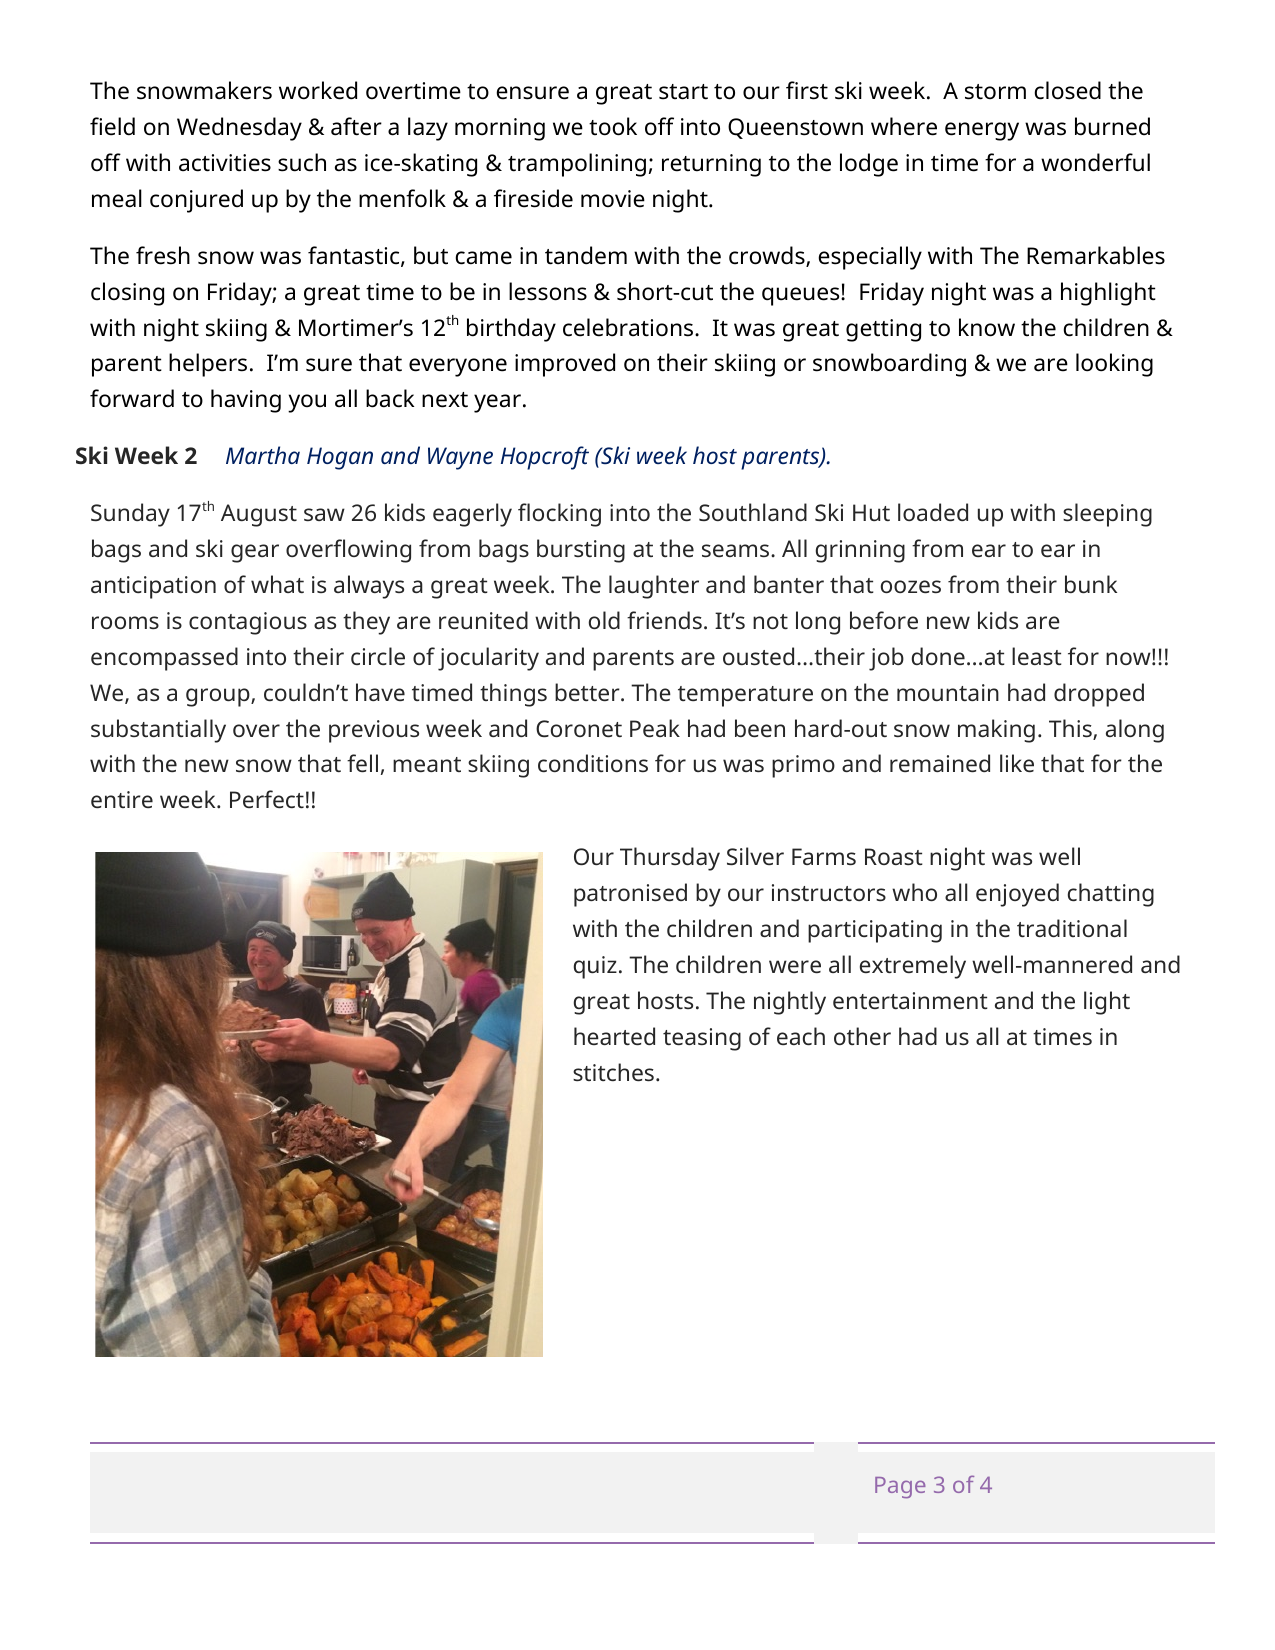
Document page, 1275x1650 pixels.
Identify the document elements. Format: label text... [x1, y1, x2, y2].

text The fresh snow was fantastic, but came in tandem with the crowds, especially with The Remarkables closing on Friday; a great time to be in lessons & short-cut the queues! Friday night was a highlight with night skiing & Mortimer’s 12th birthday celebrations. It was great getting to know the children & parent helpers. I’m sure that everyone improved on their skiing or snowboarding & we are looking forward to having you all back next year. [90, 239, 1185, 414]
picture [95, 852, 543, 1357]
text Ski Week 2 Martha Hogan and Wayne Hopcroft (Ski week host parents). [75, 440, 1185, 471]
text Our Thursday Silver Farms Roast night was well patronised by our instructors who all enjoyed chatting with the children and participating in the traditional quiz. The children were all extremely well-mannered and great hosts. The nightly entertainment and the light hearted teasing of each other had us all at times in stitches. [75, 841, 1185, 1088]
text Sunday 17th August saw 26 kids eagerly flocking into the Southland Ski Hut loaded up with sleeping bags and ski gear overflowing from bags bursting at the seams. All grinning from ear to ear in anticipation of what is always a great week. The laughter and banter that oozes from their bunk rooms is contagious as they are reunited with old friends. It’s not long before new kids are encompassed into their circle of jocularity and parents are ousted…their job done…at least for now!!! We, as a group, couldn’t have timed things better. The temperature on the mountain had dropped substantially over the previous week and Coronet Peak had been hard-out snow making. This, along with the new snow that fell, meant skiing conditions for us was primo and remained like that for the entire week. Perfect!! [90, 497, 1185, 816]
text The snowmakers worked overtime to ensure a great start to our first ski week. A storm closed the field on Wednesday & after a lazy morning we took off into Queenstown where energy was burned off with activities such as ice-skating & trampolining; returning to the lodge in time for a wonderful meal conjured up by the menfolk & a fireside movie night. [90, 75, 1185, 214]
